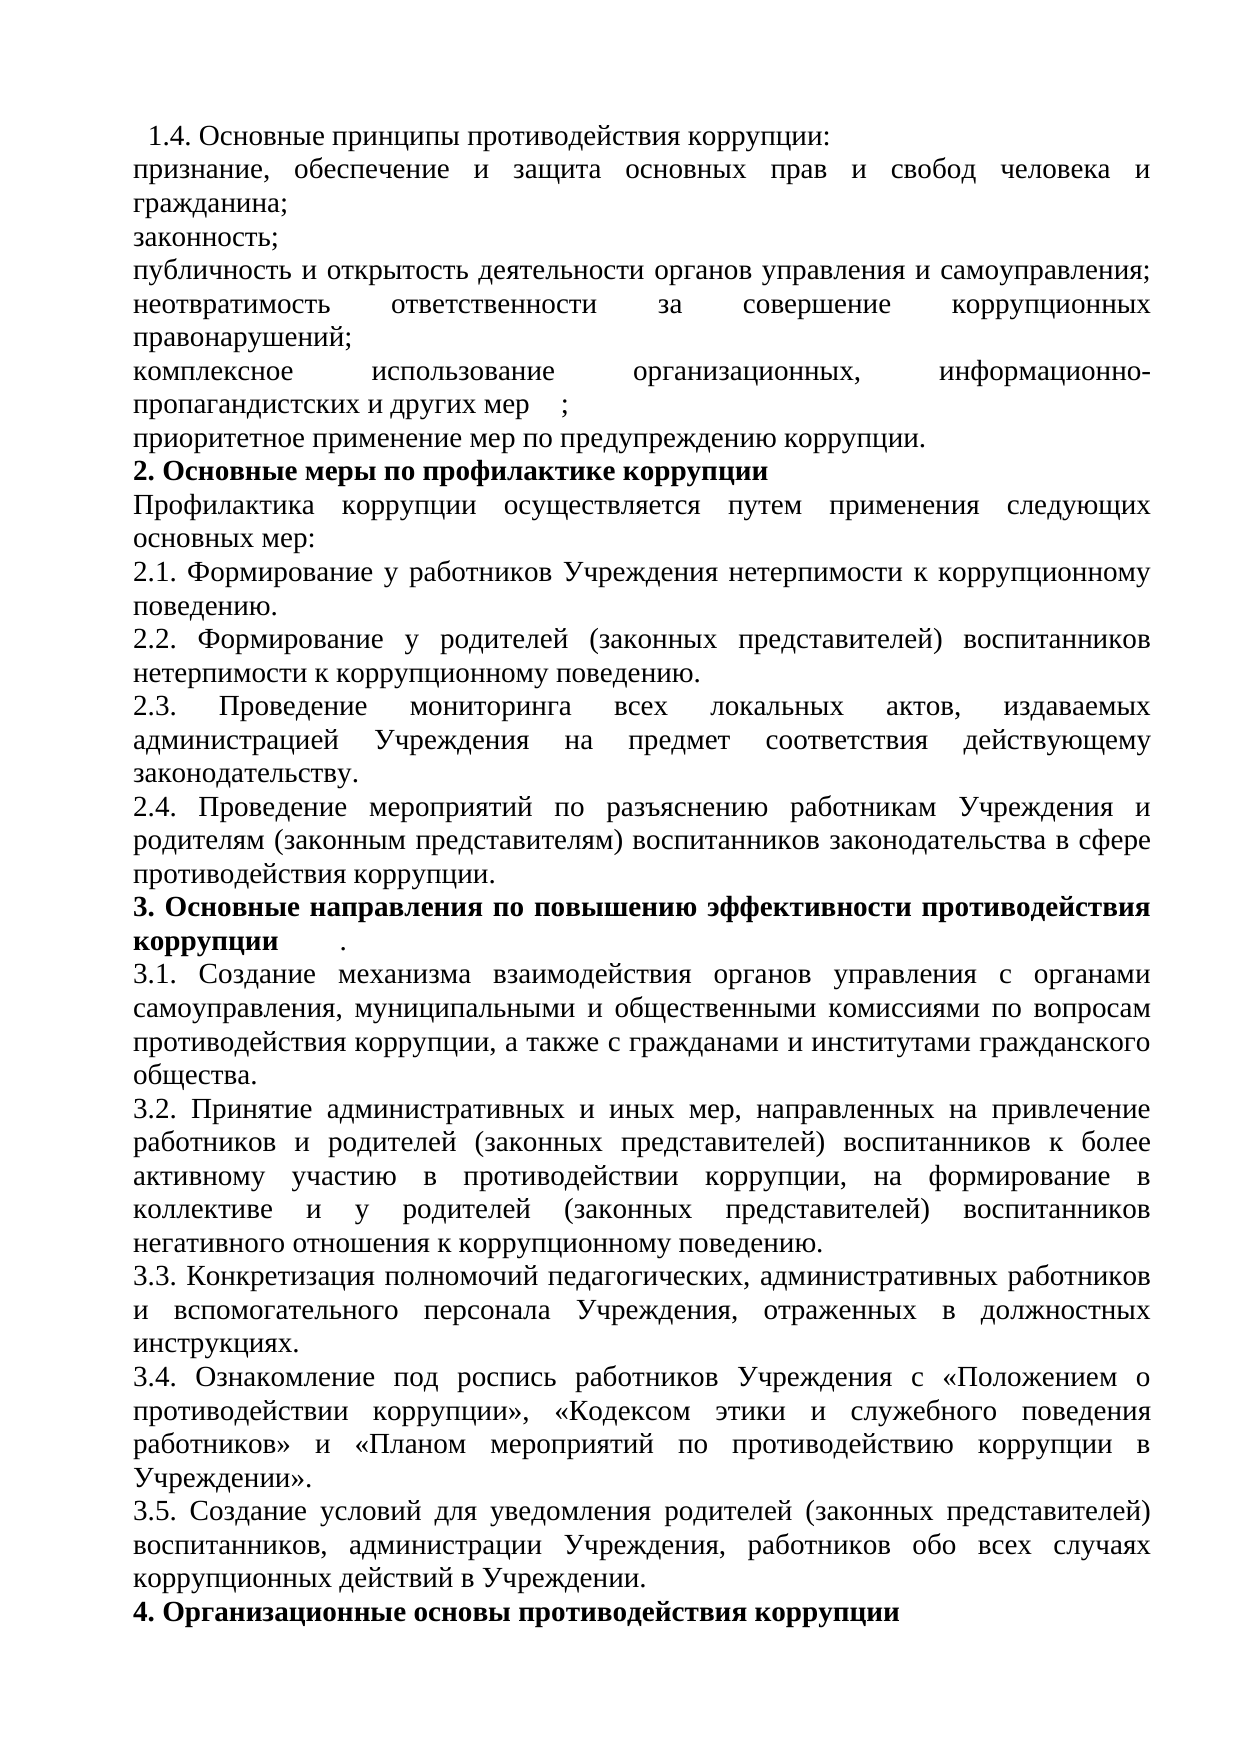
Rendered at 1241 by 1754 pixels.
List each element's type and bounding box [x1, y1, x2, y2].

text [133, 118, 1152, 1627]
